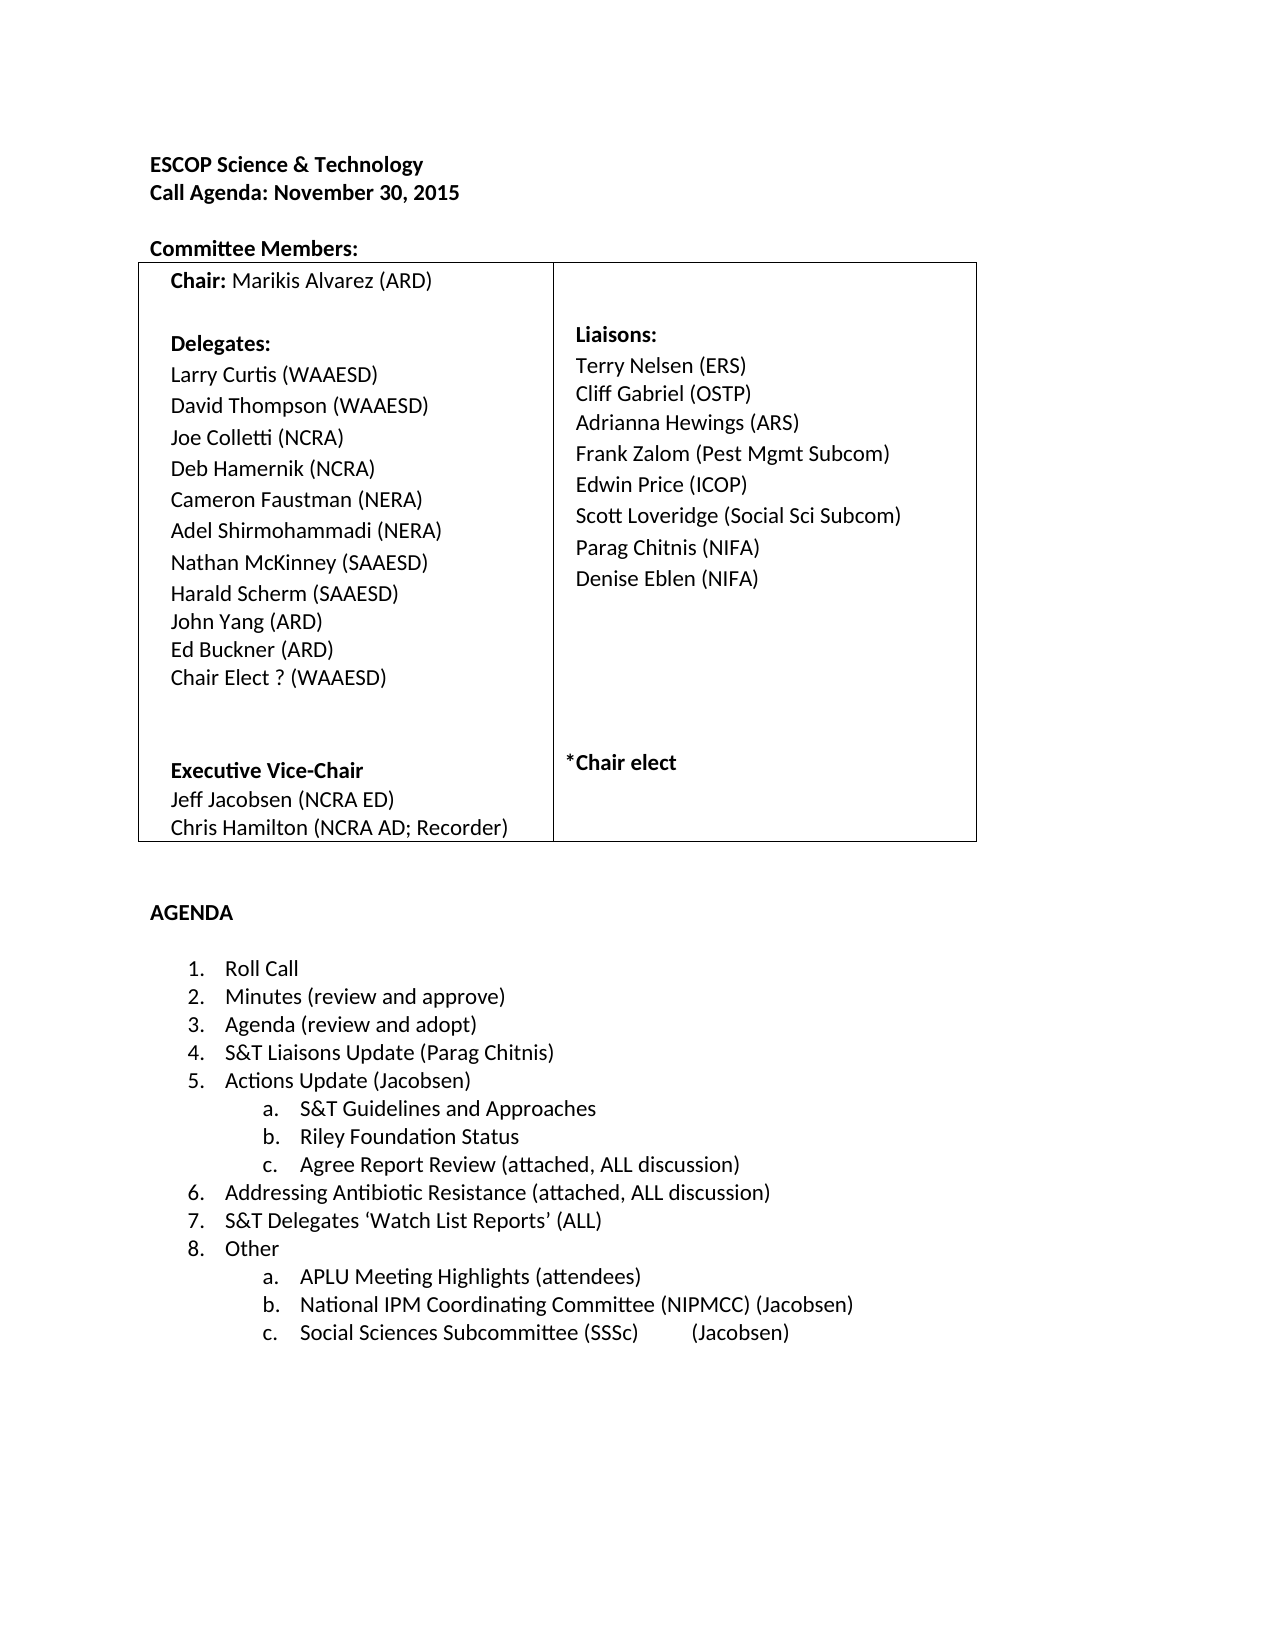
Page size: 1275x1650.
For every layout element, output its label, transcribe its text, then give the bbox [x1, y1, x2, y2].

list Agenda (review and adopt) [187, 1010, 1125, 1038]
list Agree Report Review (attached, ALL discussion) [262, 1150, 1125, 1178]
list Other [187, 1234, 1125, 1262]
list Roll Call [187, 954, 1125, 982]
list National IPM Coordinating Committee (NIPMCC) (Jacobsen) [262, 1290, 1125, 1318]
list Social Sciences Subcommittee (SSSc) (Jacobsen) [262, 1318, 1125, 1346]
text Committee Members: [150, 234, 1125, 262]
list APLU Meeting Highlights (attendees) [262, 1262, 1125, 1290]
table_header *Chair elect [554, 263, 976, 841]
text AGENDA [150, 898, 1125, 926]
list Actions Update (Jacobsen) [187, 1066, 1125, 1094]
list Addressing Antibiotic Resistance (attached, ALL discussion) [187, 1178, 1125, 1206]
list S&T Guidelines and Approaches [262, 1094, 1125, 1122]
list Minutes (review and approve) [187, 982, 1125, 1010]
list S&T Delegates ‘Watch List Reports’ (ALL) [187, 1206, 1125, 1234]
text ESCOP Science & Technology Call Agenda: November 30, 2015 [150, 150, 1125, 206]
list S&T Liaisons Update (Parag Chitnis) [187, 1038, 1125, 1066]
list Riley Foundation Status [262, 1122, 1125, 1150]
table_header [139, 263, 553, 841]
